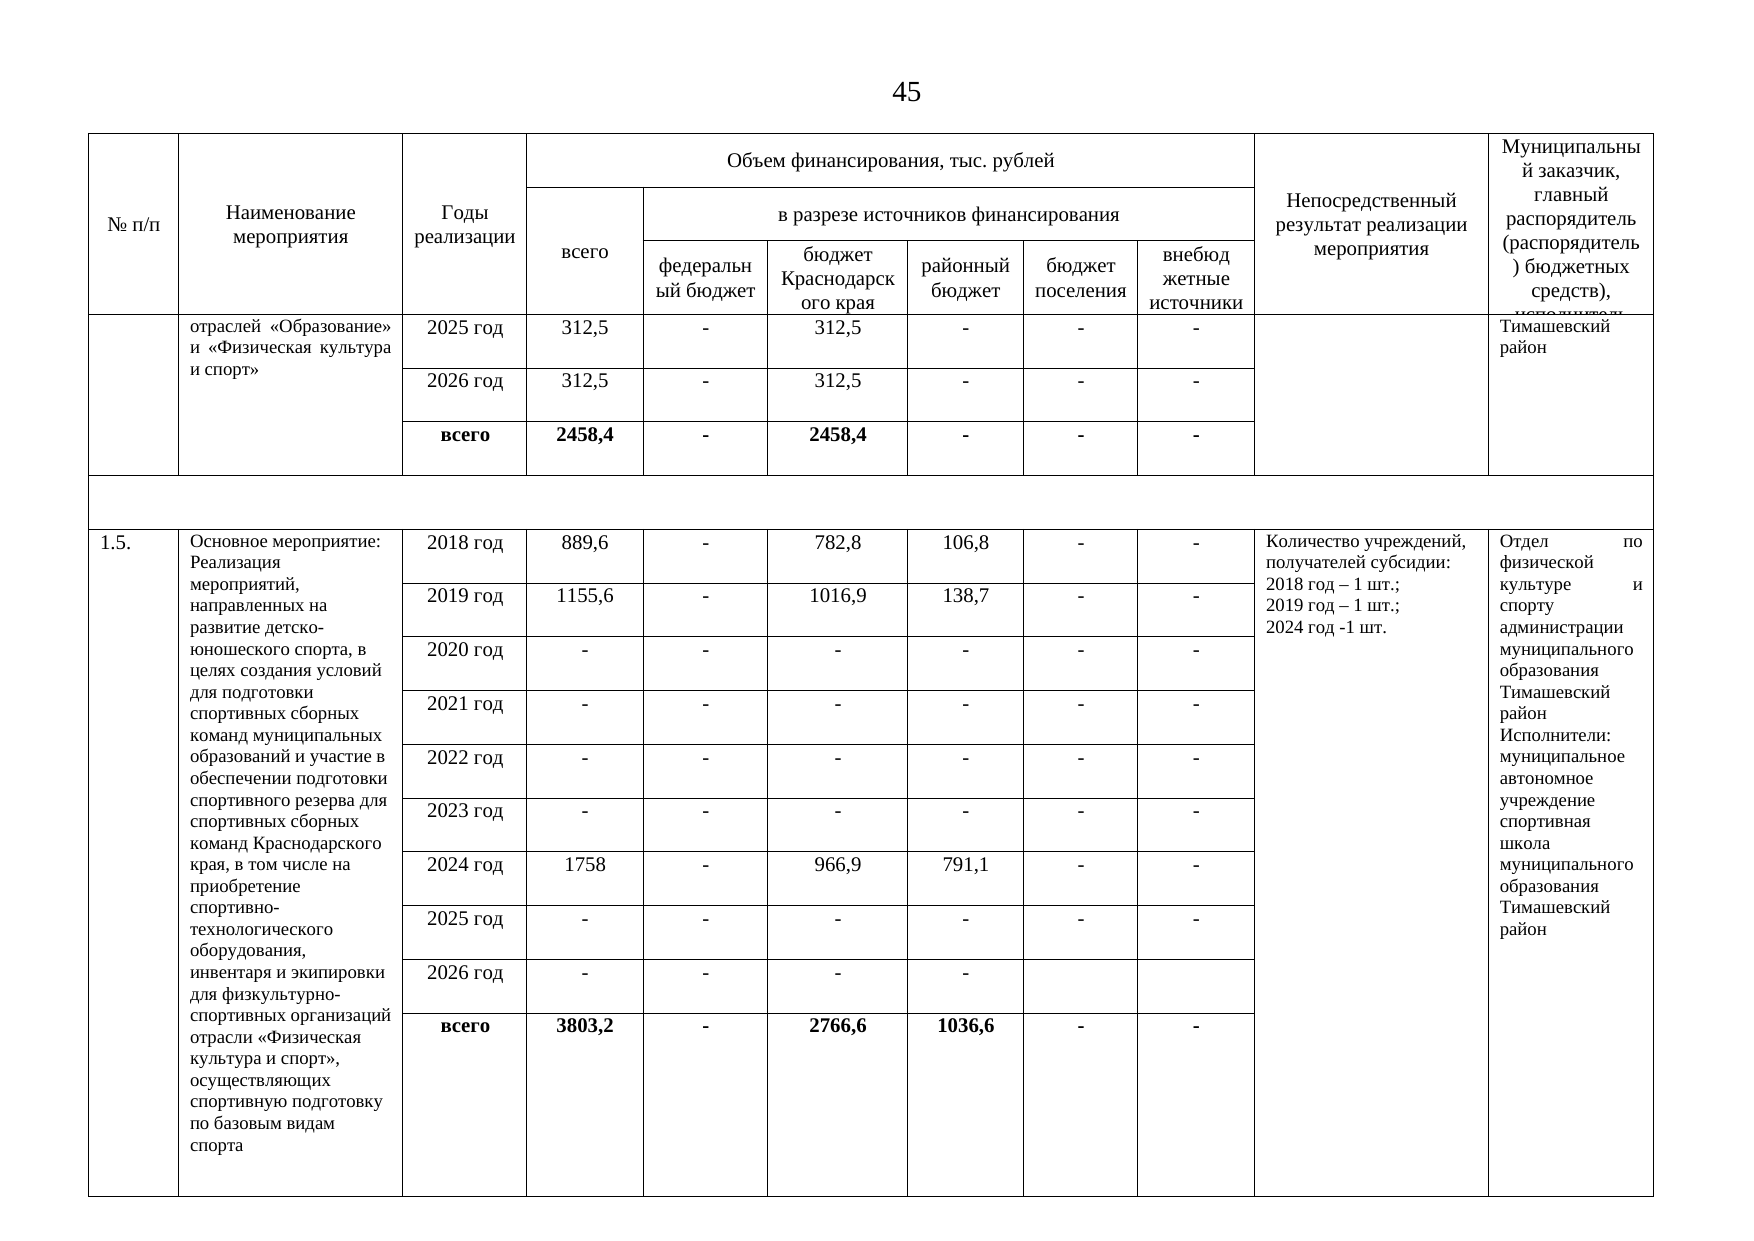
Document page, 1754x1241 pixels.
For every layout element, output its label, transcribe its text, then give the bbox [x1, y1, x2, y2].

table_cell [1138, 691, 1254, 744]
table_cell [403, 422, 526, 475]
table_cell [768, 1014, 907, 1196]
table_cell бюджет поселения [1024, 241, 1137, 314]
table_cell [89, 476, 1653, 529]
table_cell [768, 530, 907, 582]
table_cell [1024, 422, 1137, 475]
table_cell всего [527, 188, 643, 314]
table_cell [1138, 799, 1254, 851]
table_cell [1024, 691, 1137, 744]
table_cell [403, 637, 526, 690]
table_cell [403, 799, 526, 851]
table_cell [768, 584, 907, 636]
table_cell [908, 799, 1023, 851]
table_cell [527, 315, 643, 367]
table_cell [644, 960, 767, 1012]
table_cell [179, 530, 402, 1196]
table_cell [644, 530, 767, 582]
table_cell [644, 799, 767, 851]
table_cell в разрезе источников финансирования [644, 188, 1254, 240]
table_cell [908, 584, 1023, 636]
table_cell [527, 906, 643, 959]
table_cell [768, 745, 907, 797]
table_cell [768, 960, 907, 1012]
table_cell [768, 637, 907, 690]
table_header Наименование мероприятия [179, 134, 402, 314]
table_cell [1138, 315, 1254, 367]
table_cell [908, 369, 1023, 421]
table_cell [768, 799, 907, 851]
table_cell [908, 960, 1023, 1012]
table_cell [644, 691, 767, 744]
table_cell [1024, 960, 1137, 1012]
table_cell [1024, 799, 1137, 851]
table_header Непосредственный результат реализации мероприятия [1255, 134, 1488, 314]
table_cell федеральный бюджет [644, 241, 767, 314]
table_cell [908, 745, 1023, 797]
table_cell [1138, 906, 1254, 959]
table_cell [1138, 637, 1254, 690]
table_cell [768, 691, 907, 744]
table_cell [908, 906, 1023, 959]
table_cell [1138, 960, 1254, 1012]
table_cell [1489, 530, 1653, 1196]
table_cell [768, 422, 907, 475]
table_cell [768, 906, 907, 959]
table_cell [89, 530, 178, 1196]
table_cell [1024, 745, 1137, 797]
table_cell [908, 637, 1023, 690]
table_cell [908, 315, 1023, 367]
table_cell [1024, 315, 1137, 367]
table_cell районный бюджет [908, 241, 1023, 314]
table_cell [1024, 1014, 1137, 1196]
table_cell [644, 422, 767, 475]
table_header Годы реализации [403, 134, 526, 314]
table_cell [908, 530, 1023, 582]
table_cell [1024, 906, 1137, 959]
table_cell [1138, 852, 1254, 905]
table_cell бюджет Краснодарского края [768, 241, 907, 314]
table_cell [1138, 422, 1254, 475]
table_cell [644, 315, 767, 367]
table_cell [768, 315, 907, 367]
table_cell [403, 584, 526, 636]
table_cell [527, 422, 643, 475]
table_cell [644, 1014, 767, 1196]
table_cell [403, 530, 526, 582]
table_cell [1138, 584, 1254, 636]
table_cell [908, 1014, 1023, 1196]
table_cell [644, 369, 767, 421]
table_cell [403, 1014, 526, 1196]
table_cell внебюд жетные источники [1138, 241, 1254, 314]
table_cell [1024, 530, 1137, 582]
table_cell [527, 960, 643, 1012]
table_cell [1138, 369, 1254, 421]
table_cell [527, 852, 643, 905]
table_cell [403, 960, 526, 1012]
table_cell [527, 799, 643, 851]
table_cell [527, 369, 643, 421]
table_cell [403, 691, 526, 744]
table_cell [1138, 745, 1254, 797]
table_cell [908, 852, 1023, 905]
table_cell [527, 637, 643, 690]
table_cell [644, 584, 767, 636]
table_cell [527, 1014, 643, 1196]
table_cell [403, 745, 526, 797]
table_header № п/п [89, 134, 178, 314]
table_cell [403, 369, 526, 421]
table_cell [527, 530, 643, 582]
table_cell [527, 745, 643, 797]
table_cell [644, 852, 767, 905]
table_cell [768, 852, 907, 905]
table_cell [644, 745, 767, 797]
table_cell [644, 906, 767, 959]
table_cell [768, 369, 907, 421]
table_header Муниципальный заказчик, главный распорядитель (распорядитель) бюджетных средств), исполнитель [1489, 134, 1653, 314]
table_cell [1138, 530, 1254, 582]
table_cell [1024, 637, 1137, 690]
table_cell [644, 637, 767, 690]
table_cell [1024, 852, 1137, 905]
table_header Объем финансирования, тыс. рублей [527, 134, 1254, 187]
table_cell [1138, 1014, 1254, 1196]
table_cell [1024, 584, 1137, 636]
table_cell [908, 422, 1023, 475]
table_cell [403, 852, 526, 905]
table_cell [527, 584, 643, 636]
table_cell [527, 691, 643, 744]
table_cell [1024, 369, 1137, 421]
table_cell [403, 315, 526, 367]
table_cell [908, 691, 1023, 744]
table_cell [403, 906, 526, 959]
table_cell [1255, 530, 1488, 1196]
